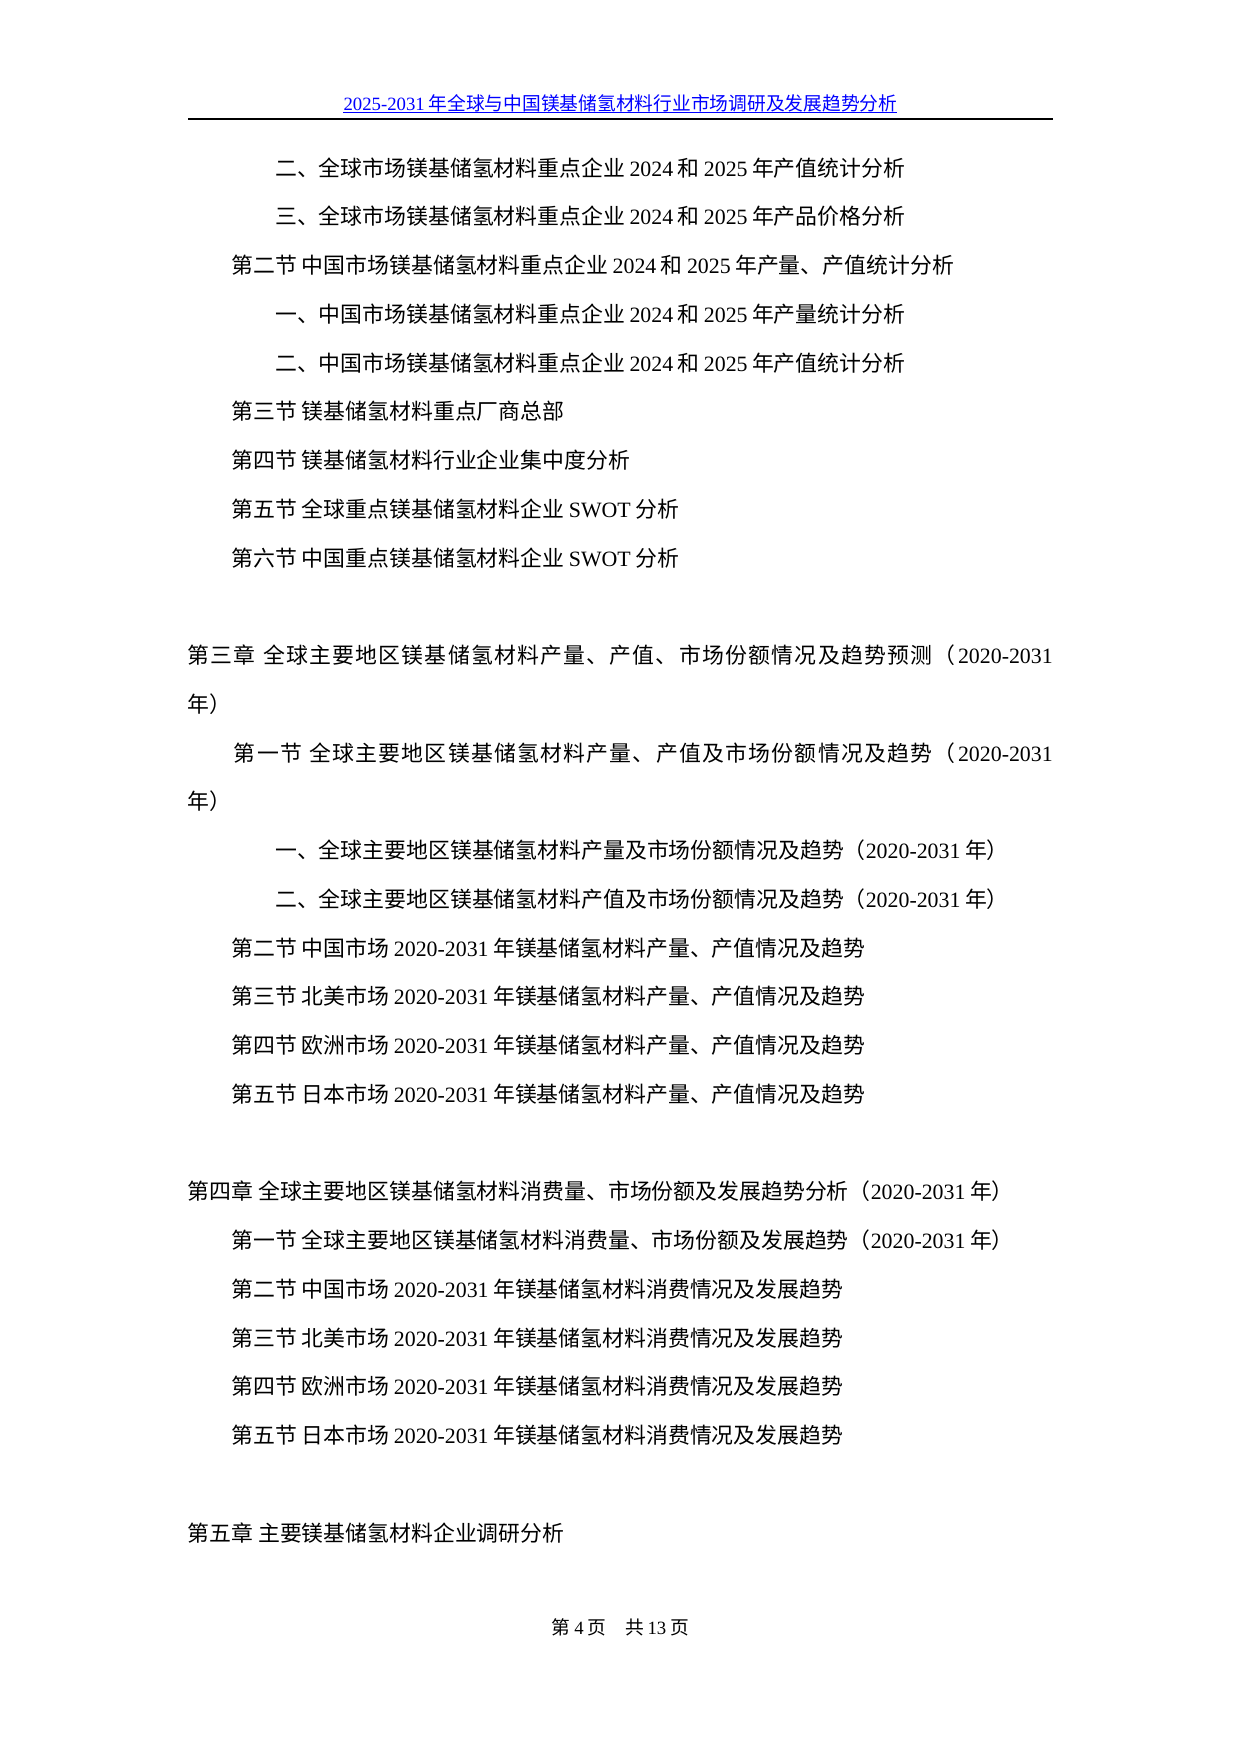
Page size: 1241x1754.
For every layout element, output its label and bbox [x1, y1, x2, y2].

text [187, 150, 1053, 1548]
